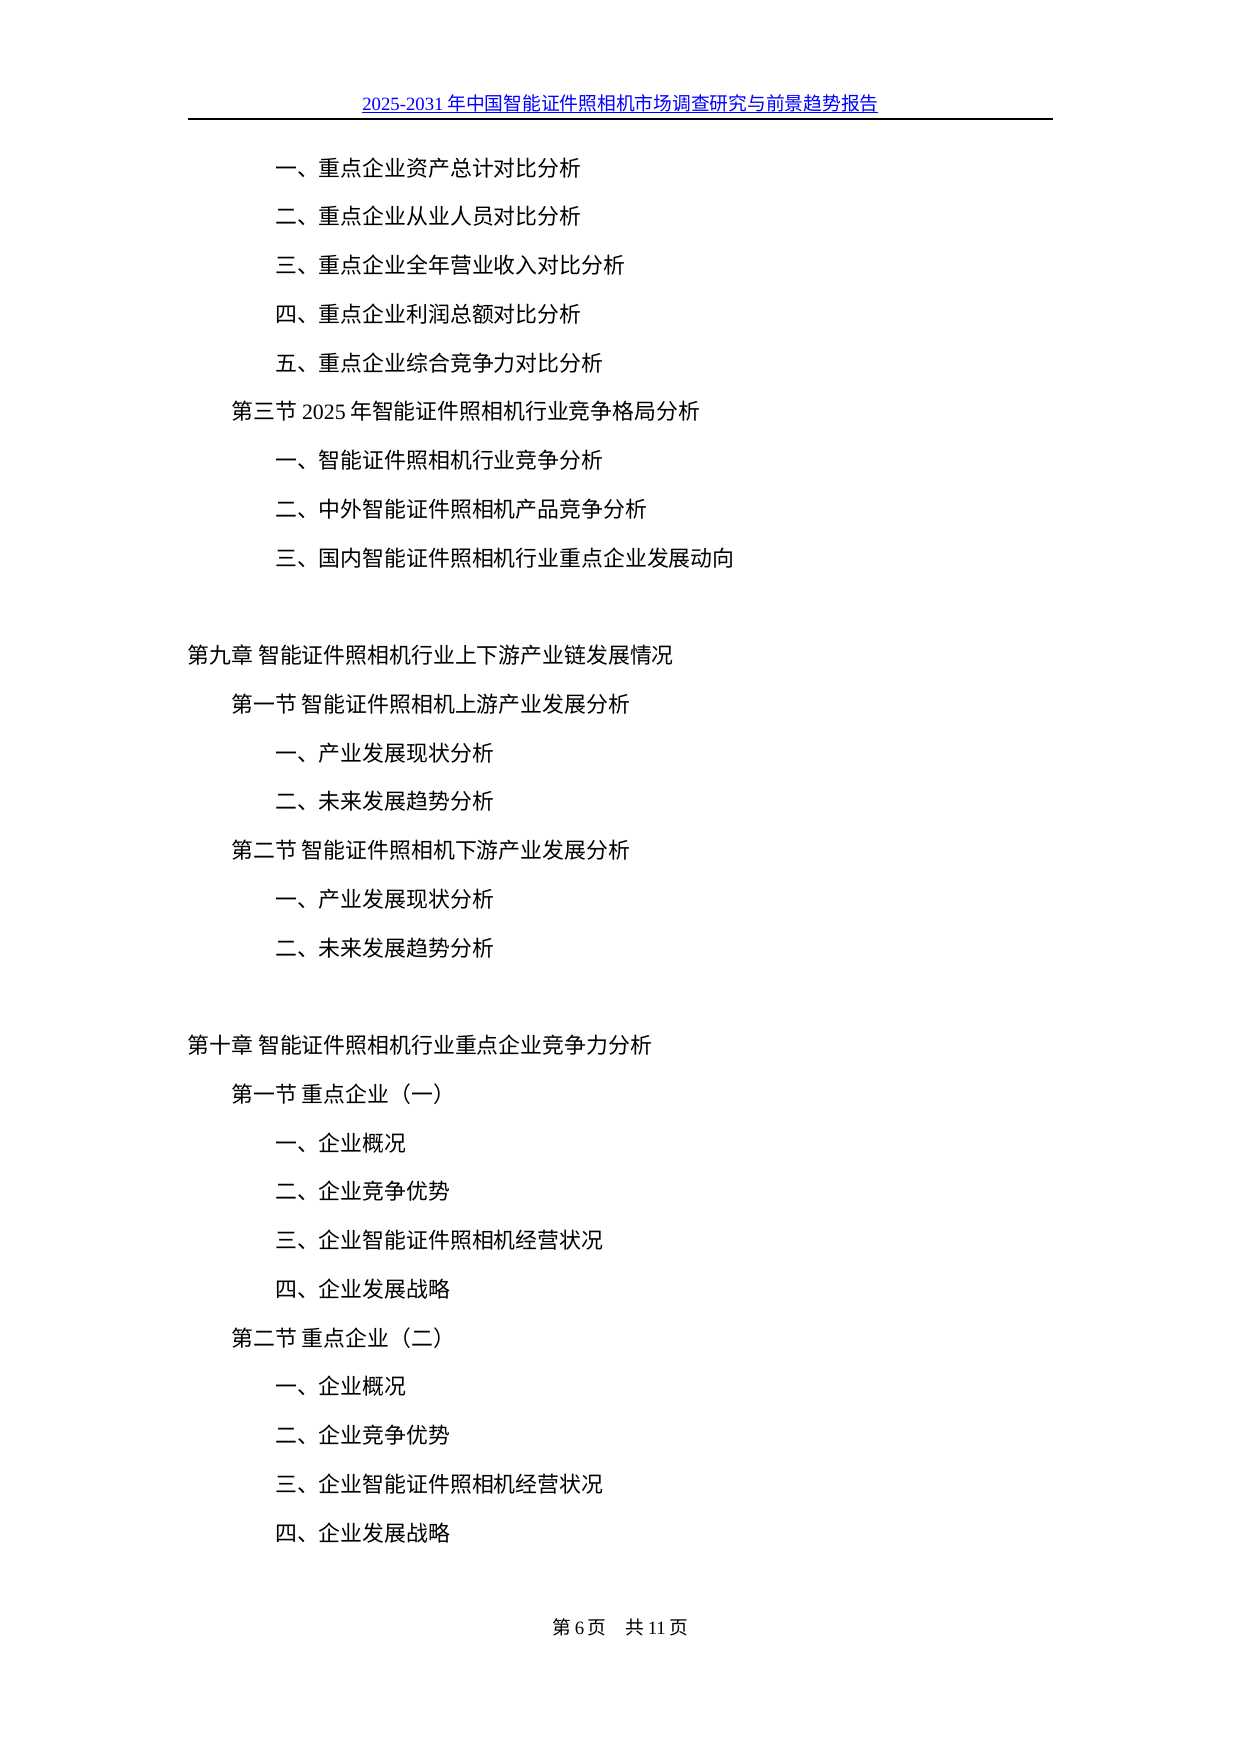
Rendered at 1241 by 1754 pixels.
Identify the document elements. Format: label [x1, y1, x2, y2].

text [187, 150, 1053, 1548]
